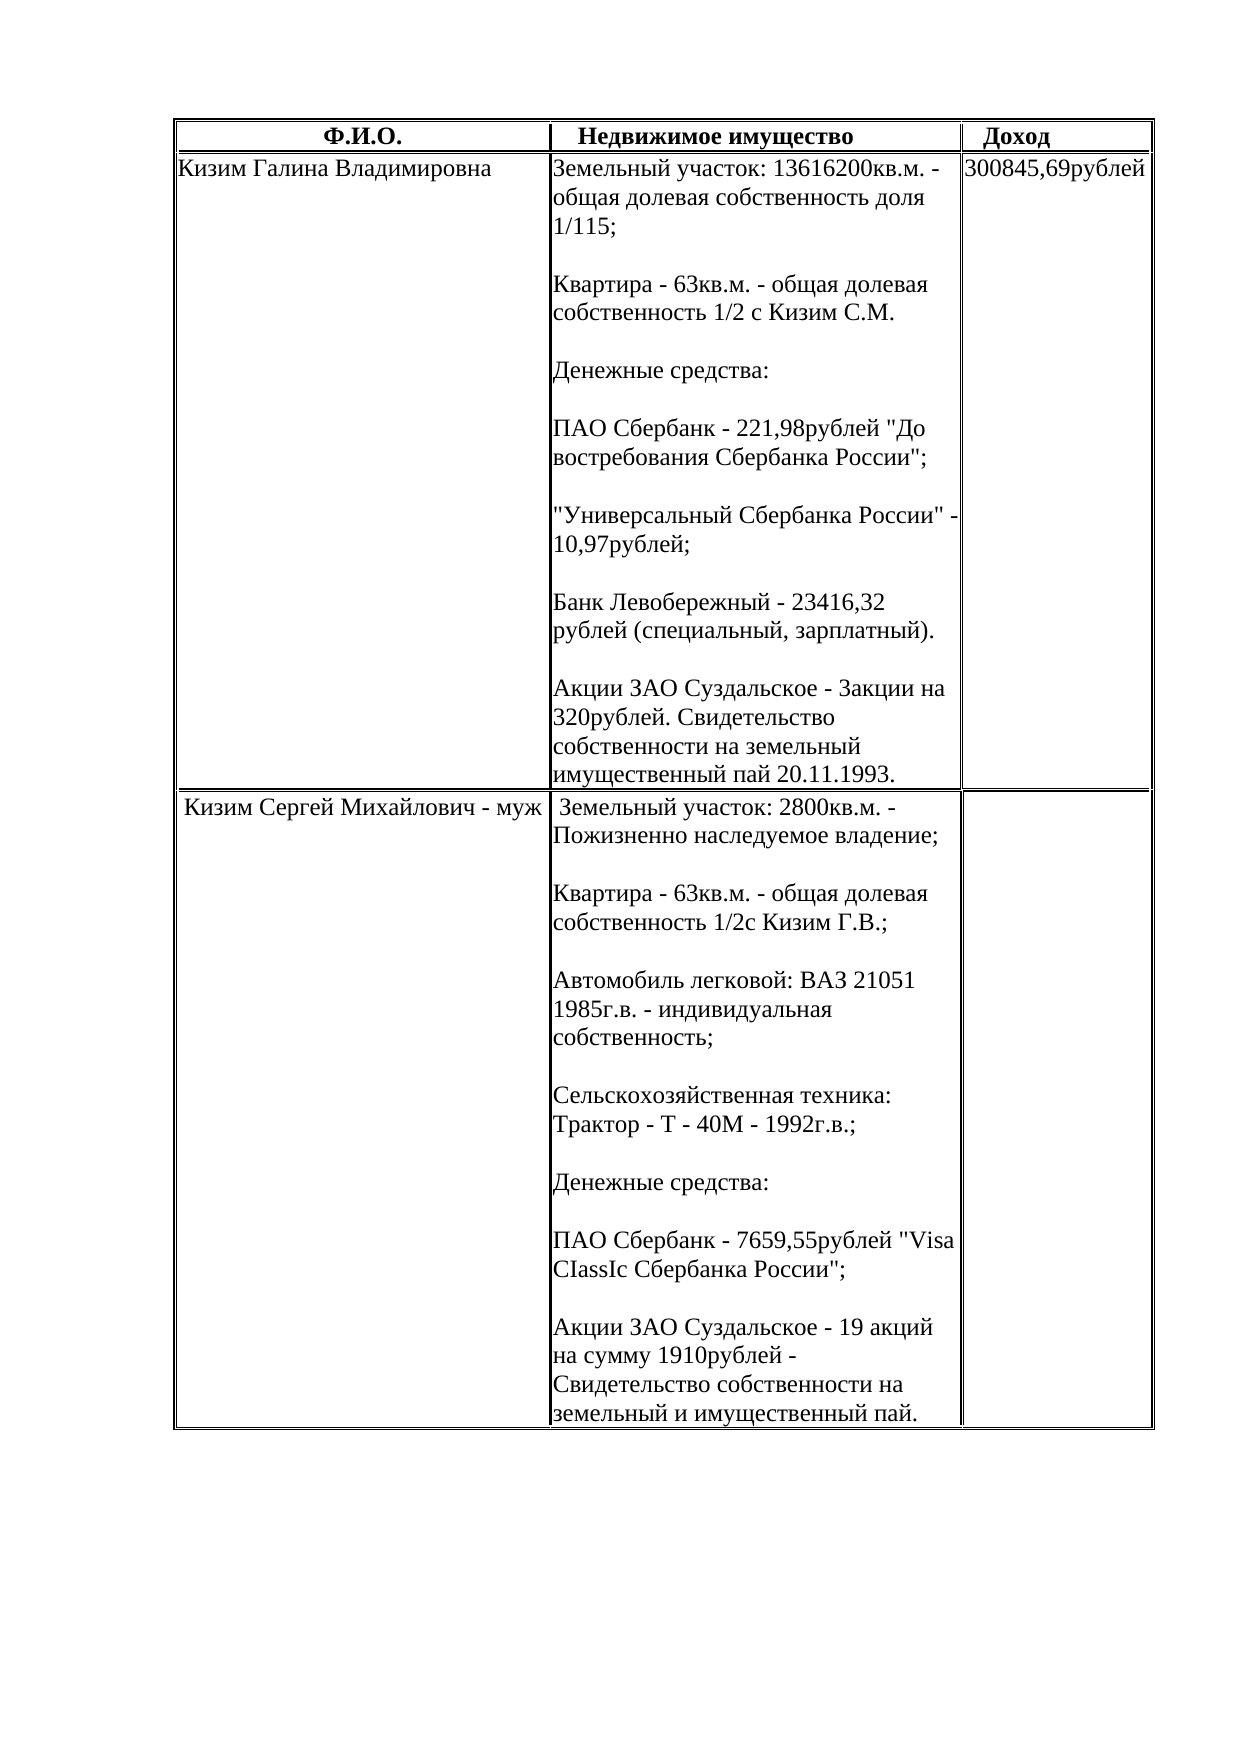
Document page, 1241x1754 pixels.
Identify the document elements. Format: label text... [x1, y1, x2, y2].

table_cell Земельный участок: 2800кв.м. - Пожизненно наследуемое владение; Квартира - 63кв.м. - общая долевая собственность 1/2с Кизим Г.В.; Автомобиль легковой: ВАЗ 21051 1985г.в. - индивидуальная собственность; Сельскохозяйственная техника: Трактор - Т - 40М - 1992г.в.; Денежные средства: ПАО Сбербанк - 7659,55рублей "Visa CIassIc Сбербанка России"; Акции ЗАО Суздальское - 19 акций на сумму 1910рублей - Свидетельство собственности на земельный и имущественный пай. [550, 792, 962, 1427]
table_cell Кизим Сергей Михайлович - муж [177, 788, 550, 1427]
table_header Недвижимое имущество [550, 122, 962, 150]
table_cell Кизим Галина Владимировна [177, 150, 549, 788]
table_header Доход [962, 122, 1151, 150]
table_cell [962, 788, 1153, 1427]
table_header Ф.И.О. [177, 122, 550, 150]
table_cell 300845,69рублей [963, 150, 1152, 788]
table_cell Земельный участок: 13616200кв.м. - общая долевая собственность доля 1/115; Квартира - 63кв.м. - общая долевая собственность 1/2 с Кизим С.М. Денежные средства: ПАО Сбербанк - 221,98рублей "До востребования Сбербанка России"; "Универсальный Сбербанка России" - 10,97рублей; Банк Левобережный - 23416,32 рублей (специальный, зарплатный). Акции ЗАО Суздальское - 3акции на 320рублей. Свидетельство собственности на земельный имущественный пай 20.11.1993. [552, 154, 960, 788]
